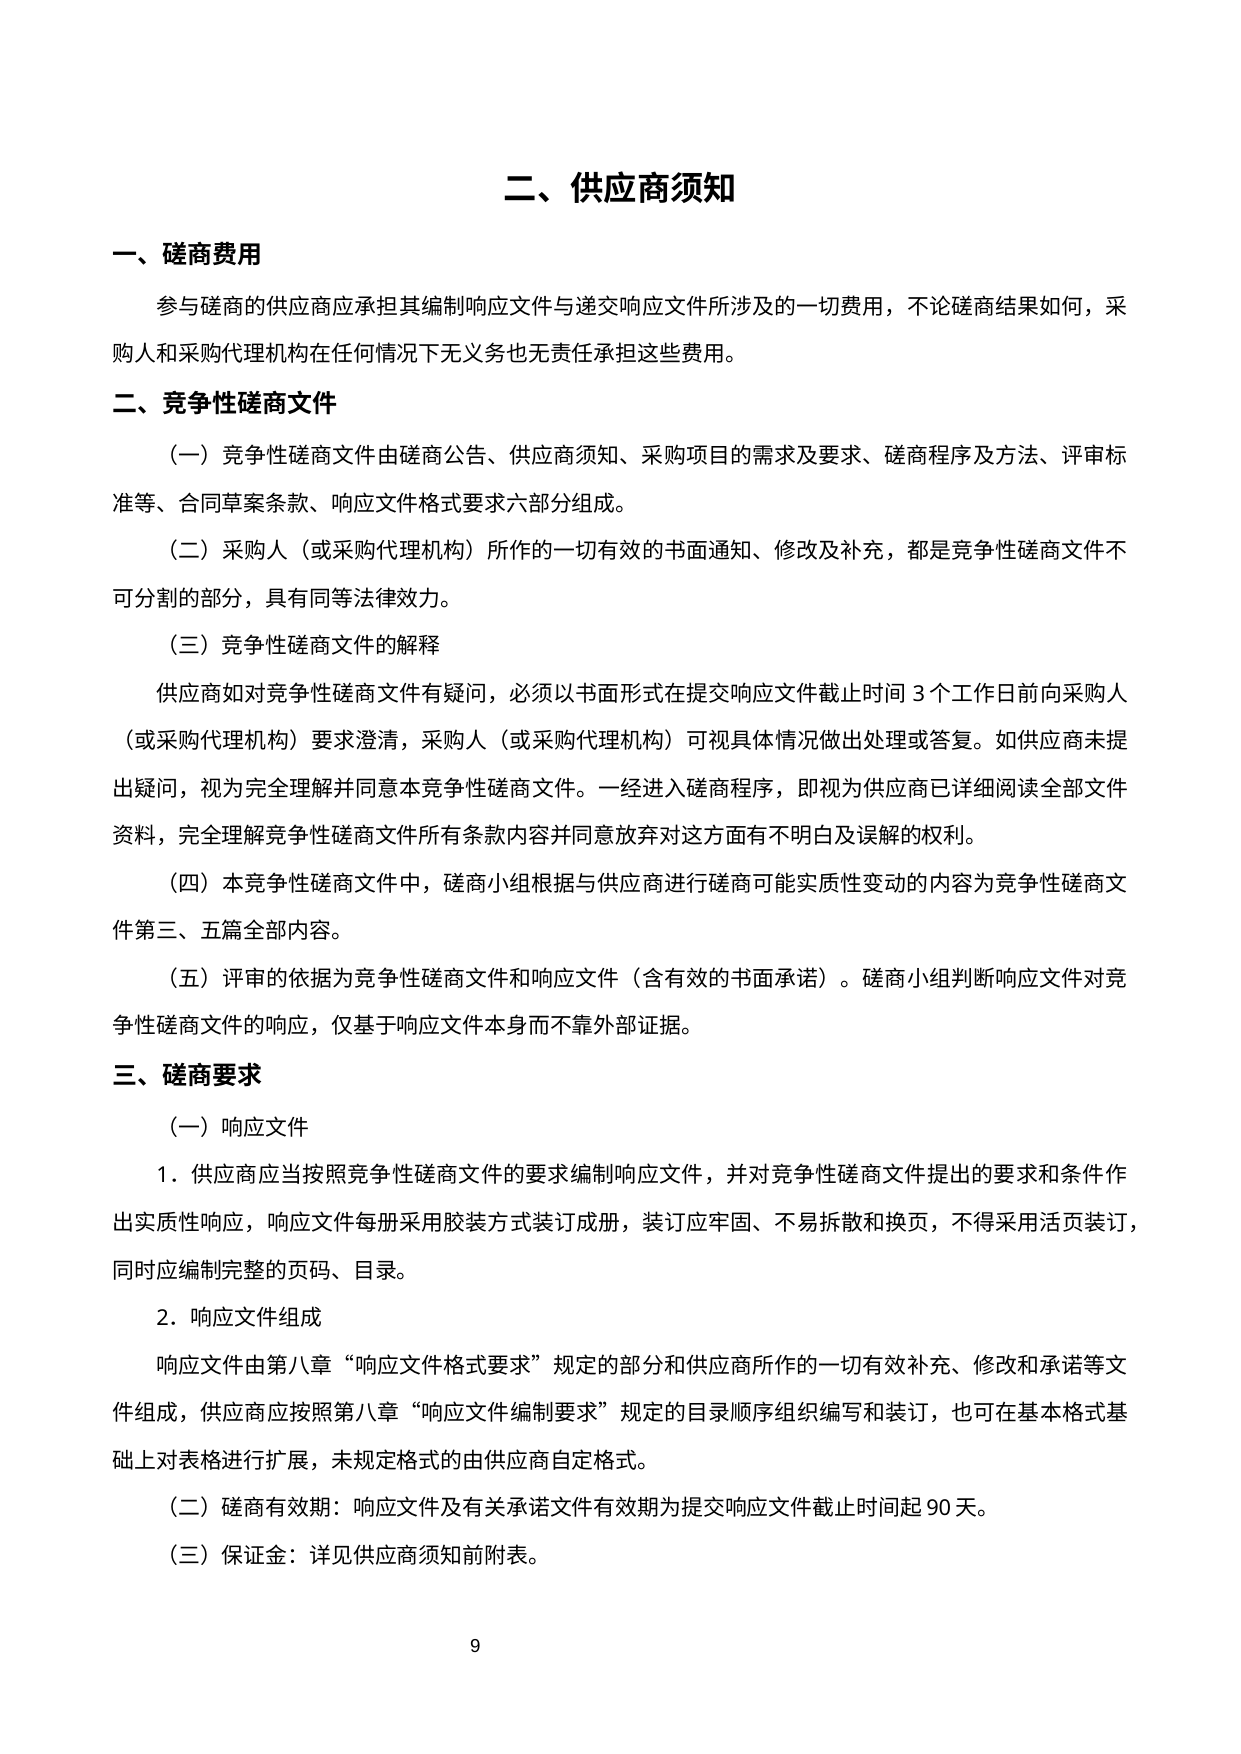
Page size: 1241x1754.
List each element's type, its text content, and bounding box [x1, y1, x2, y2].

text （四）本竞争性磋商文件中，磋商小组根据与供应商进行磋商可能实质性变动的内容为竞争性磋商文件第三、五篇全部内容。 [112, 866, 1128, 945]
text 供应商如对竞争性磋商文件有疑问，必须以书面形式在提交响应文件截止时间3个工作日前向采购人（或采购代理机构）要求澄清，采购人（或采购代理机构）可视具体情况做出处理或答复。如供应商未提出疑问，视为完全理解并同意本竞争性磋商文件。一经进入磋商程序，即视为供应商已详细阅读全部文件资料，完全理解竞争性磋商文件所有条款内容并同意放弃对这方面有不明白及误解的权利。 [112, 676, 1128, 850]
text 三、磋商要求 [112, 1056, 1128, 1092]
text 参与磋商的供应商应承担其编制响应文件与递交响应文件所涉及的一切费用，不论磋商结果如何，采购人和采购代理机构在任何情况下无义务也无责任承担这些费用。 [112, 289, 1128, 368]
text 一、磋商费用 [112, 234, 1128, 271]
text 1．供应商应当按照竞争性磋商文件的要求编制响应文件，并对竞争性磋商文件提出的要求和条件作出实质性响应，响应文件每册采用胶装方式装订成册，装订应牢固、不易拆散和换页，不得采用活页装订，同时应编制完整的页码、目录。 [112, 1157, 1128, 1284]
text （五）评审的依据为竞争性磋商文件和响应文件（含有效的书面承诺）。磋商小组判断响应文件对竞争性磋商文件的响应，仅基于响应文件本身而不靠外部证据。 [112, 961, 1128, 1040]
subtitle 二、供应商须知 [112, 162, 1128, 210]
text 二、竞争性磋商文件 [112, 384, 1128, 420]
text （一）竞争性磋商文件由磋商公告、供应商须知、采购项目的需求及要求、磋商程序及方法、评审标准等、合同草案条款、响应文件格式要求六部分组成。 [112, 438, 1128, 517]
text （三）竞争性磋商文件的解释 [112, 628, 1128, 660]
text 响应文件由第八章“响应文件格式要求”规定的部分和供应商所作的一切有效补充、修改和承诺等文件组成，供应商应按照第八章“响应文件编制要求”规定的目录顺序组织编写和装订，也可在基本格式基础上对表格进行扩展，未规定格式的由供应商自定格式。 [112, 1348, 1128, 1474]
text （一）响应文件 [112, 1110, 1128, 1142]
text （二）采购人（或采购代理机构）所作的一切有效的书面通知、修改及补充，都是竞争性磋商文件不可分割的部分，具有同等法律效力。 [112, 533, 1128, 612]
text （二）磋商有效期：响应文件及有关承诺文件有效期为提交响应文件截止时间起90天。 [112, 1490, 1128, 1522]
text （三）保证金：详见供应商须知前附表。 [112, 1538, 1128, 1569]
text 2．响应文件组成 [112, 1300, 1128, 1332]
